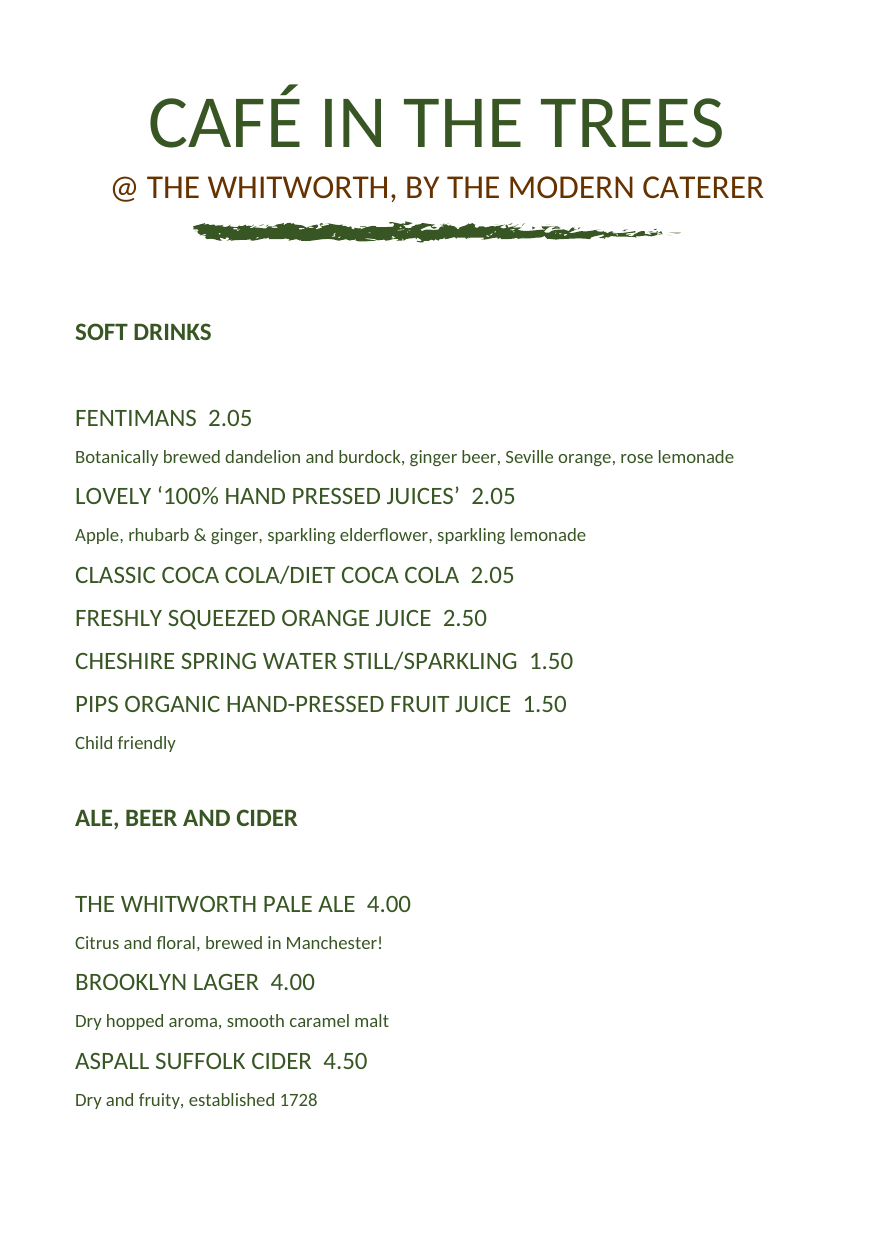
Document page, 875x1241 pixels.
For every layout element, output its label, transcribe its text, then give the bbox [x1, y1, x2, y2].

text Child friendly [75, 731, 799, 754]
text Citrus and floral, brewed in Manchester! [75, 931, 799, 954]
text LOVELY ‘100% HAND PRESSED JUICES’ 2.05 [75, 481, 799, 511]
text ALE, BEER AND CIDER [75, 802, 799, 832]
text THE WHITWORTH PALE ALE 4.00 [75, 888, 799, 918]
text PIPS ORGANIC HAND-PRESSED FRUIT JUICE 1.50 [75, 688, 799, 718]
text FENTIMANS 2.05 [75, 402, 799, 433]
text Dry hopped aroma, smooth caramel malt [75, 1009, 799, 1032]
text CLASSIC COCA COLA/DIET COCA COLA 2.05 [75, 559, 799, 589]
text Botanically brewed dandelion and burdock, ginger beer, Seville orange, rose lemonade [75, 445, 799, 468]
text CHESHIRE SPRING WATER STILL/SPARKLING 1.50 [75, 645, 799, 676]
text ASPALL SUFFOLK CIDER 4.50 [75, 1045, 799, 1075]
text SOFT DRINKS [75, 316, 799, 347]
text CAFÉ IN THE TREES @ THE WHITWORTH, BY THE MODERN CATERER [75, 75, 799, 207]
text Apple, rhubarb & ginger, sparkling elderflower, sparkling lemonade [75, 523, 799, 546]
text FRESHLY SQUEEZED ORANGE JUICE 2.50 [75, 602, 799, 632]
text Dry and fruity, established 1728 [75, 1088, 799, 1111]
text BROOKLYN LAGER 4.00 [75, 966, 799, 997]
